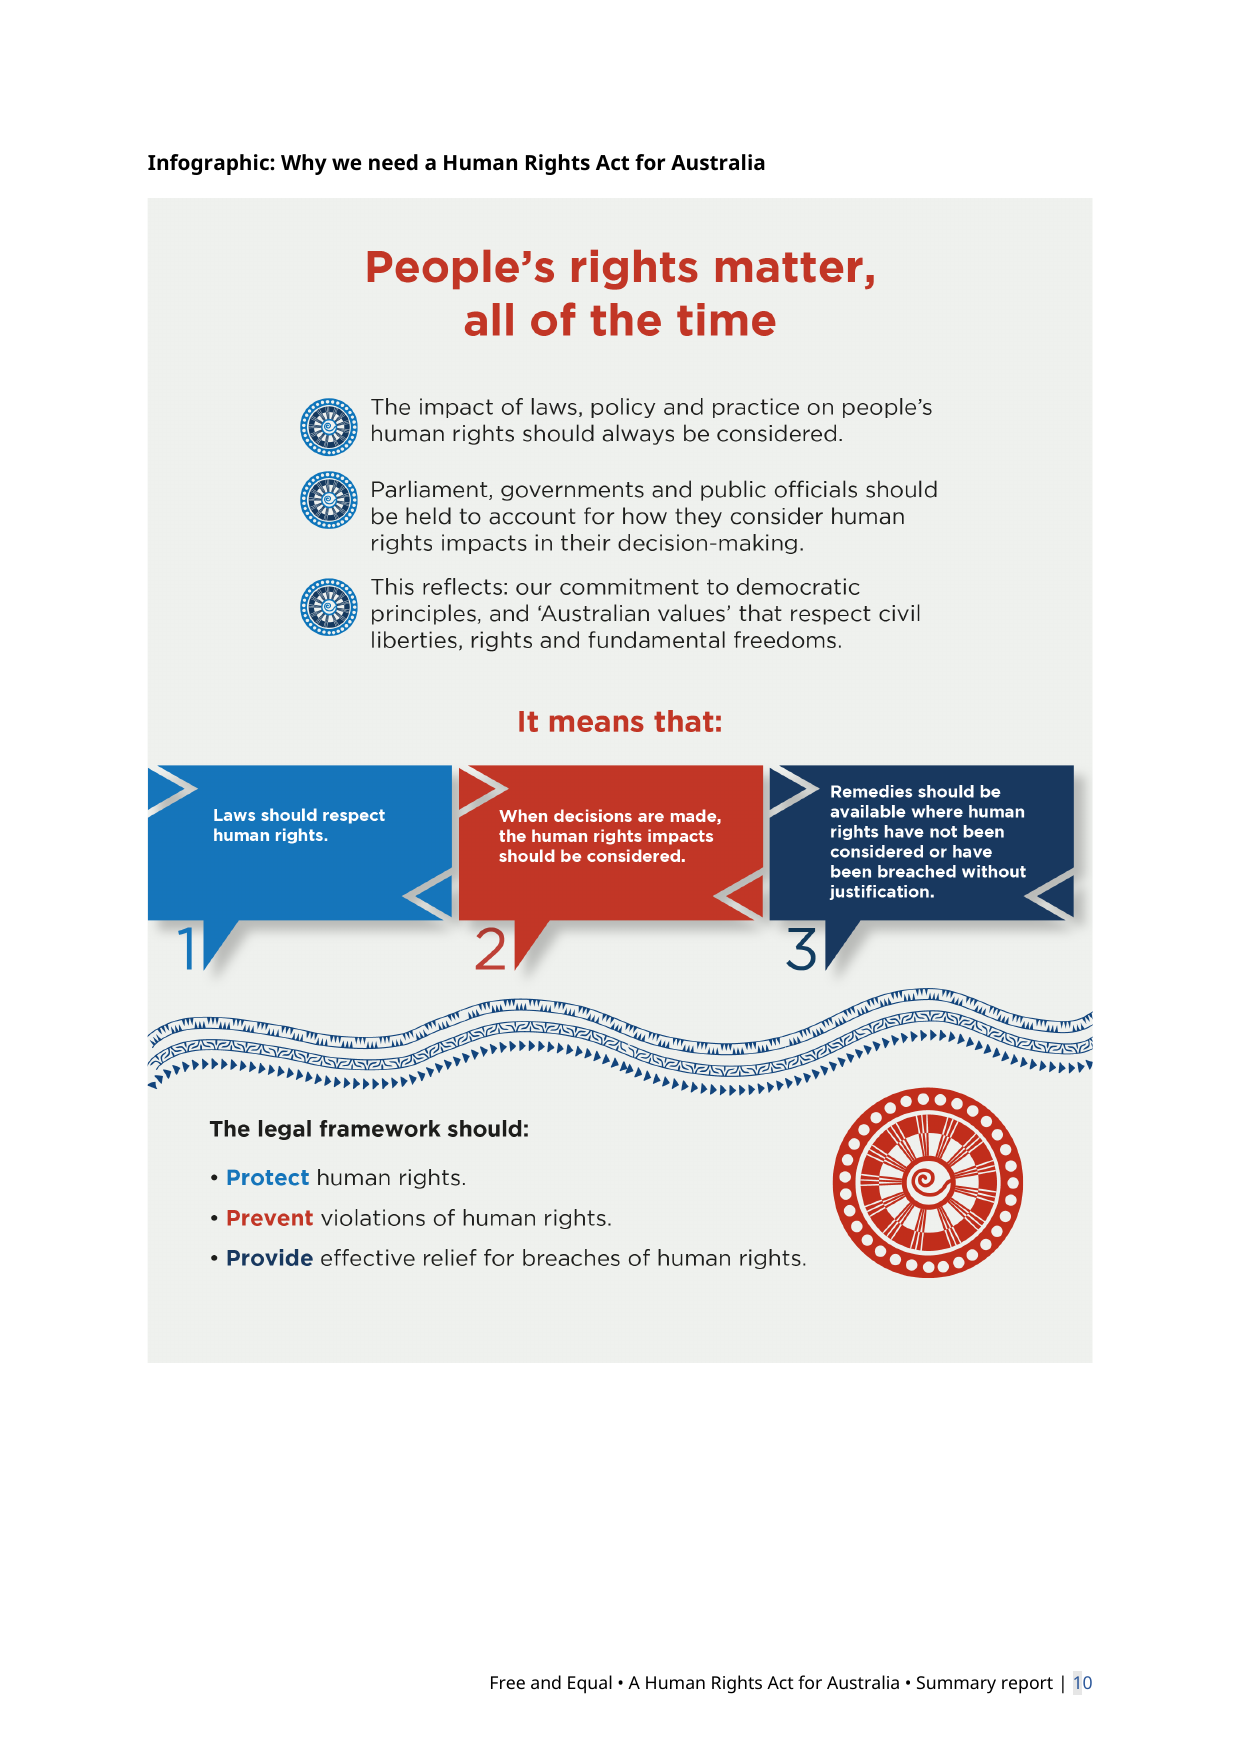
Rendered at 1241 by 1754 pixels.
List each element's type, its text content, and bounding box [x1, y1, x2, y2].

subtitle Infographic: Why we need a Human Rights Act for Australia [148, 148, 1092, 176]
picture [147, 198, 1093, 1364]
